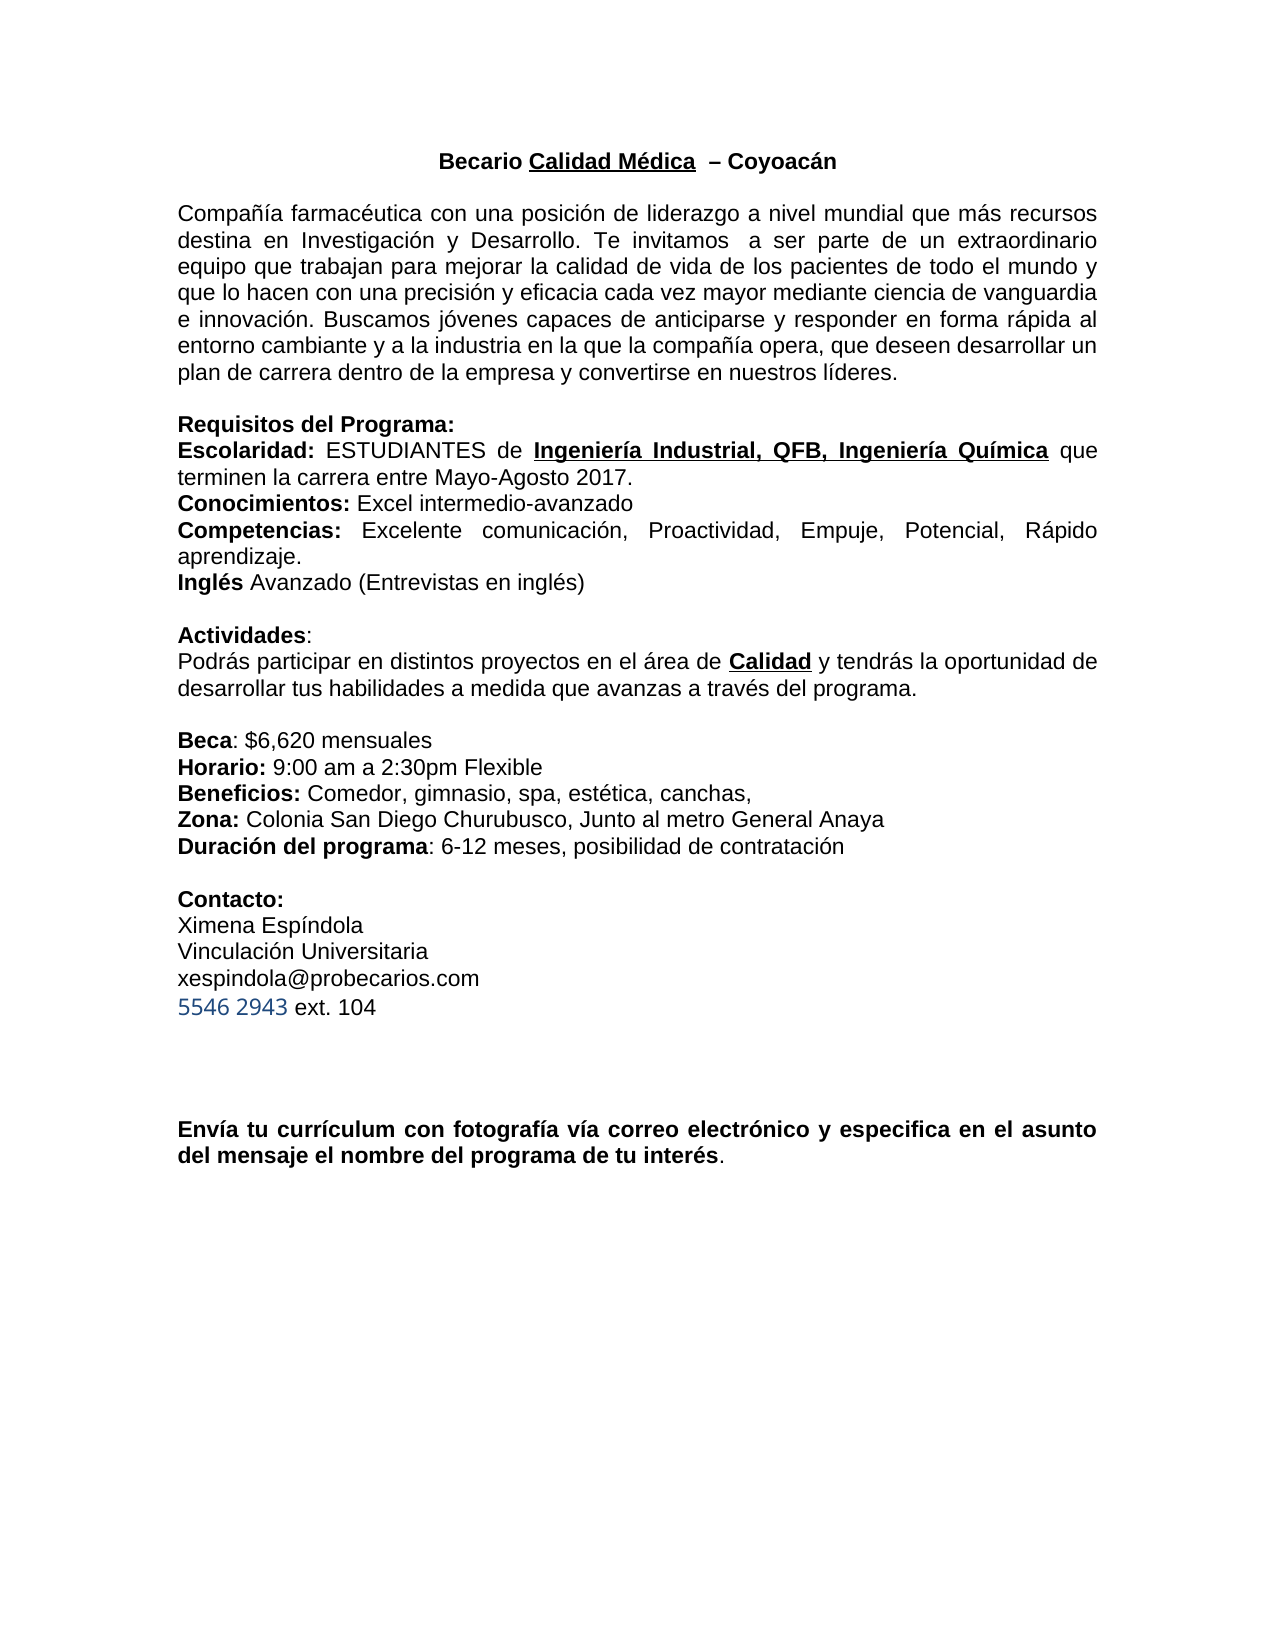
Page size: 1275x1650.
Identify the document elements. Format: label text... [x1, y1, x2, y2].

text 5546 2943 ext. 104 [177, 991, 1098, 1022]
text Envía tu currículum con fotografía vía correo electrónico y especifica en el asunto del mensaje el nombre del programa de tu interés. [177, 1116, 1098, 1169]
text Compañía farmacéutica con una posición de liderazgo a nivel mundial que más recursos destina en Investigación y Desarrollo. Te invitamos a ser parte de un extraordinario equipo que trabajan para mejorar la calidad de vida de los pacientes de todo el mundo y que lo hacen con una precisión y eficacia cada vez mayor mediante ciencia de vanguardia e innovación. Buscamos jóvenes capaces de anticiparse y responder en forma rápida al entorno cambiante y a la industria en la que la compañía opera, que deseen desarrollar un plan de carrera dentro de la empresa y convertirse en nuestros líderes. [177, 200, 1098, 385]
text Beneficios: Comedor, gimnasio, spa, estética, canchas, [177, 780, 1098, 806]
text Actividades: [177, 622, 1098, 648]
text Contacto: [177, 886, 1098, 912]
text xespindola@probecarios.com [177, 964, 1098, 991]
text Horario: 9:00 am a 2:30pm Flexible [177, 754, 1098, 780]
text Competencias: Excelente comunicación, Proactividad, Empuje, Potencial, Rápido aprendizaje. [177, 517, 1098, 569]
text Requisitos del Programa: [177, 411, 1098, 437]
text Zona: Colonia San Diego Churubusco, Junto al metro General Anaya [177, 806, 1098, 833]
text Podrás participar en distintos proyectos en el área de Calidad y tendrás la oportunidad de desarrollar tus habilidades a medida que avanzas a través del programa. [177, 648, 1098, 701]
text Beca: $6,620 mensuales [177, 727, 1098, 754]
text Vinculación Universitaria [177, 938, 1098, 964]
text Escolaridad: ESTUDIANTES de Ingeniería Industrial, QFB, Ingeniería Química que terminen la carrera entre Mayo-Agosto 2017. [177, 437, 1098, 490]
text Inglés Avanzado (Entrevistas en inglés) [177, 569, 1098, 596]
text Duración del programa: 6-12 meses, posibilidad de contratación [177, 833, 1098, 859]
text Becario Calidad Médica – Coyoacán [177, 148, 1098, 174]
text Conocimientos: Excel intermedio-avanzado [177, 490, 1098, 517]
text Ximena Espíndola [177, 912, 1098, 938]
